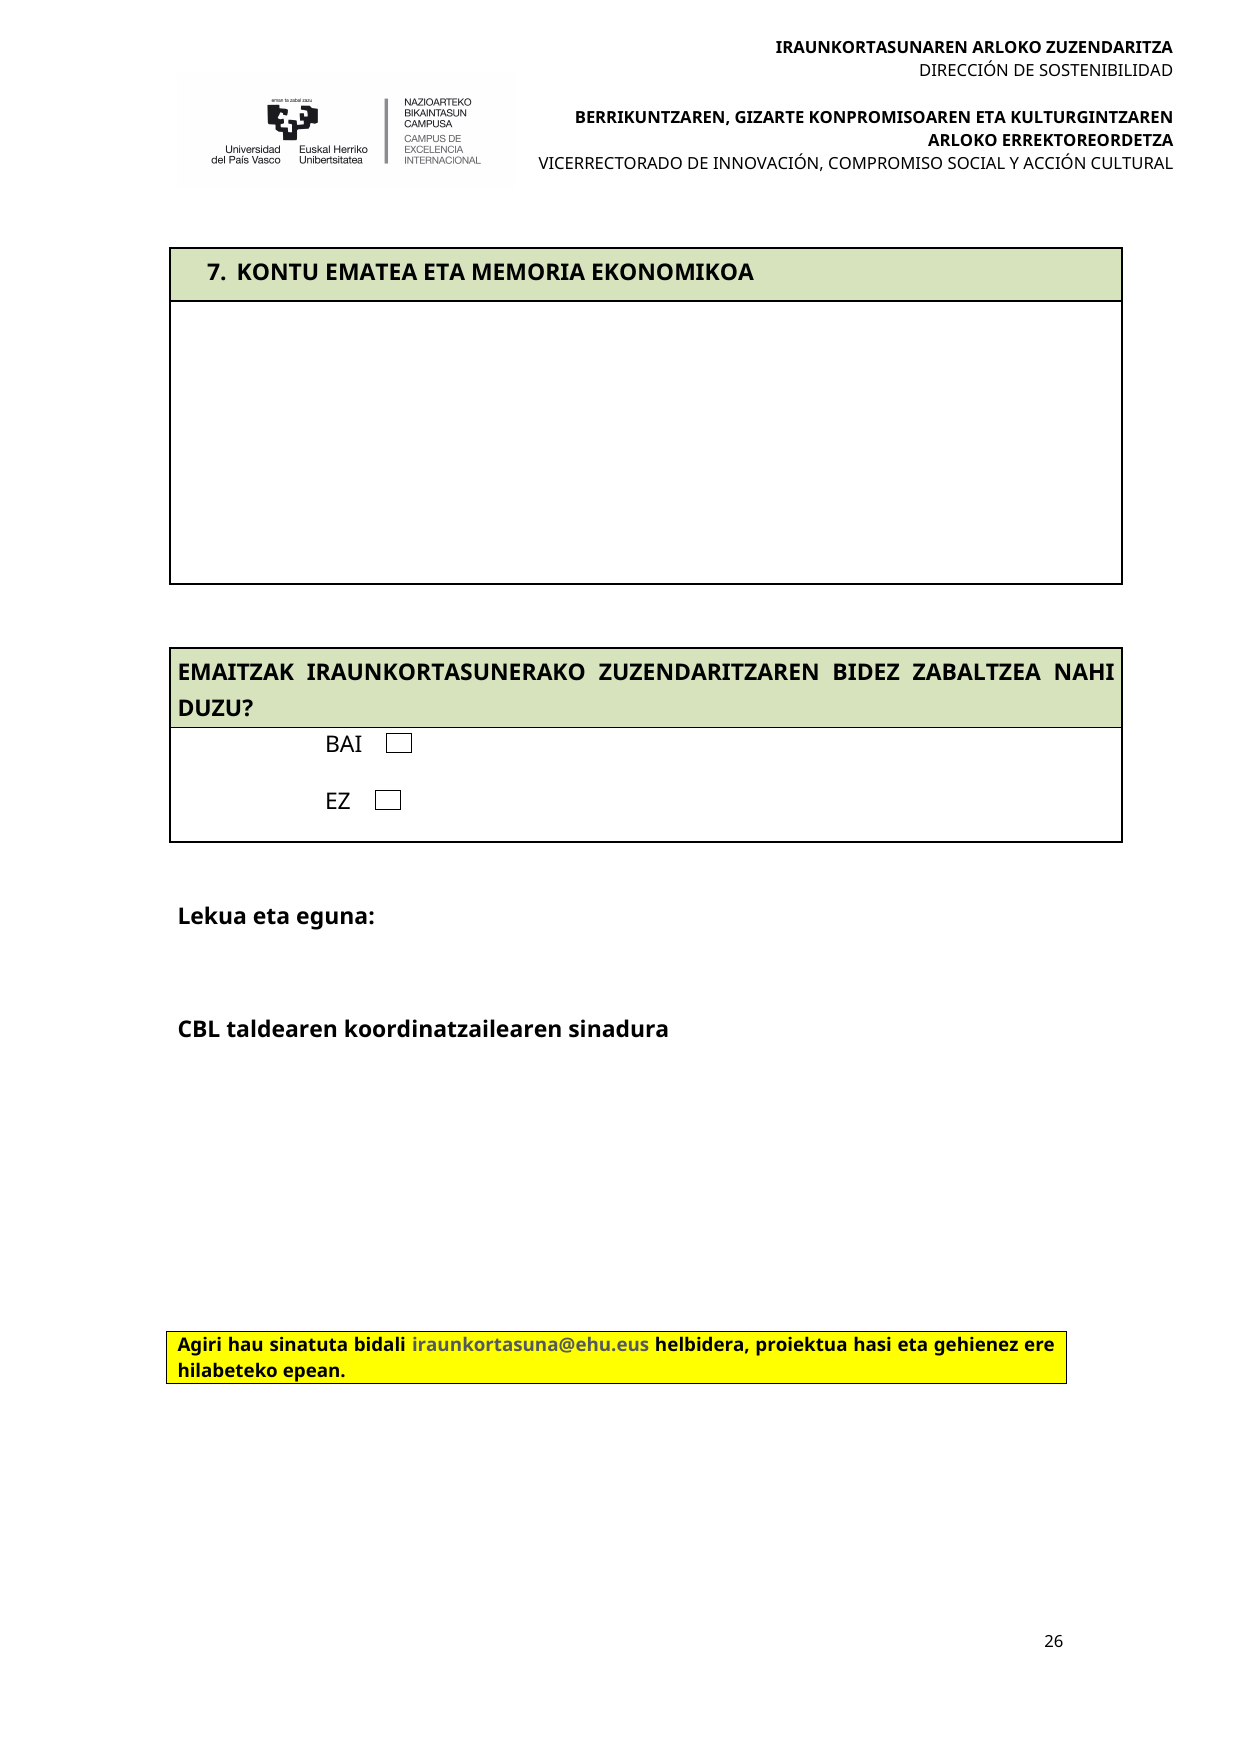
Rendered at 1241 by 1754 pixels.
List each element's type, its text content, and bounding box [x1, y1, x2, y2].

table_header KONTU EMATEA ETA MEMORIA EKONOMIKOA [171, 249, 1121, 300]
picture [177, 73, 515, 189]
table_cell BAI EZ [171, 728, 1121, 841]
table_header EMAITZAK IRAUNKORTASUNERAKO ZUZENDARITZAREN BIDEZ ZABALTZEA NAHI DUZU? [171, 649, 1121, 727]
text Lekua eta eguna: [177, 900, 1063, 931]
table_header Agiri hau sinatuta bidali iraunkortasuna@ehu.eus helbidera, proiektua hasi eta gehienez ere hilabeteko epean. [167, 1332, 1066, 1383]
text CBL taldearen koordinatzailearen sinadura [177, 1013, 1063, 1044]
table_cell [171, 302, 1121, 583]
